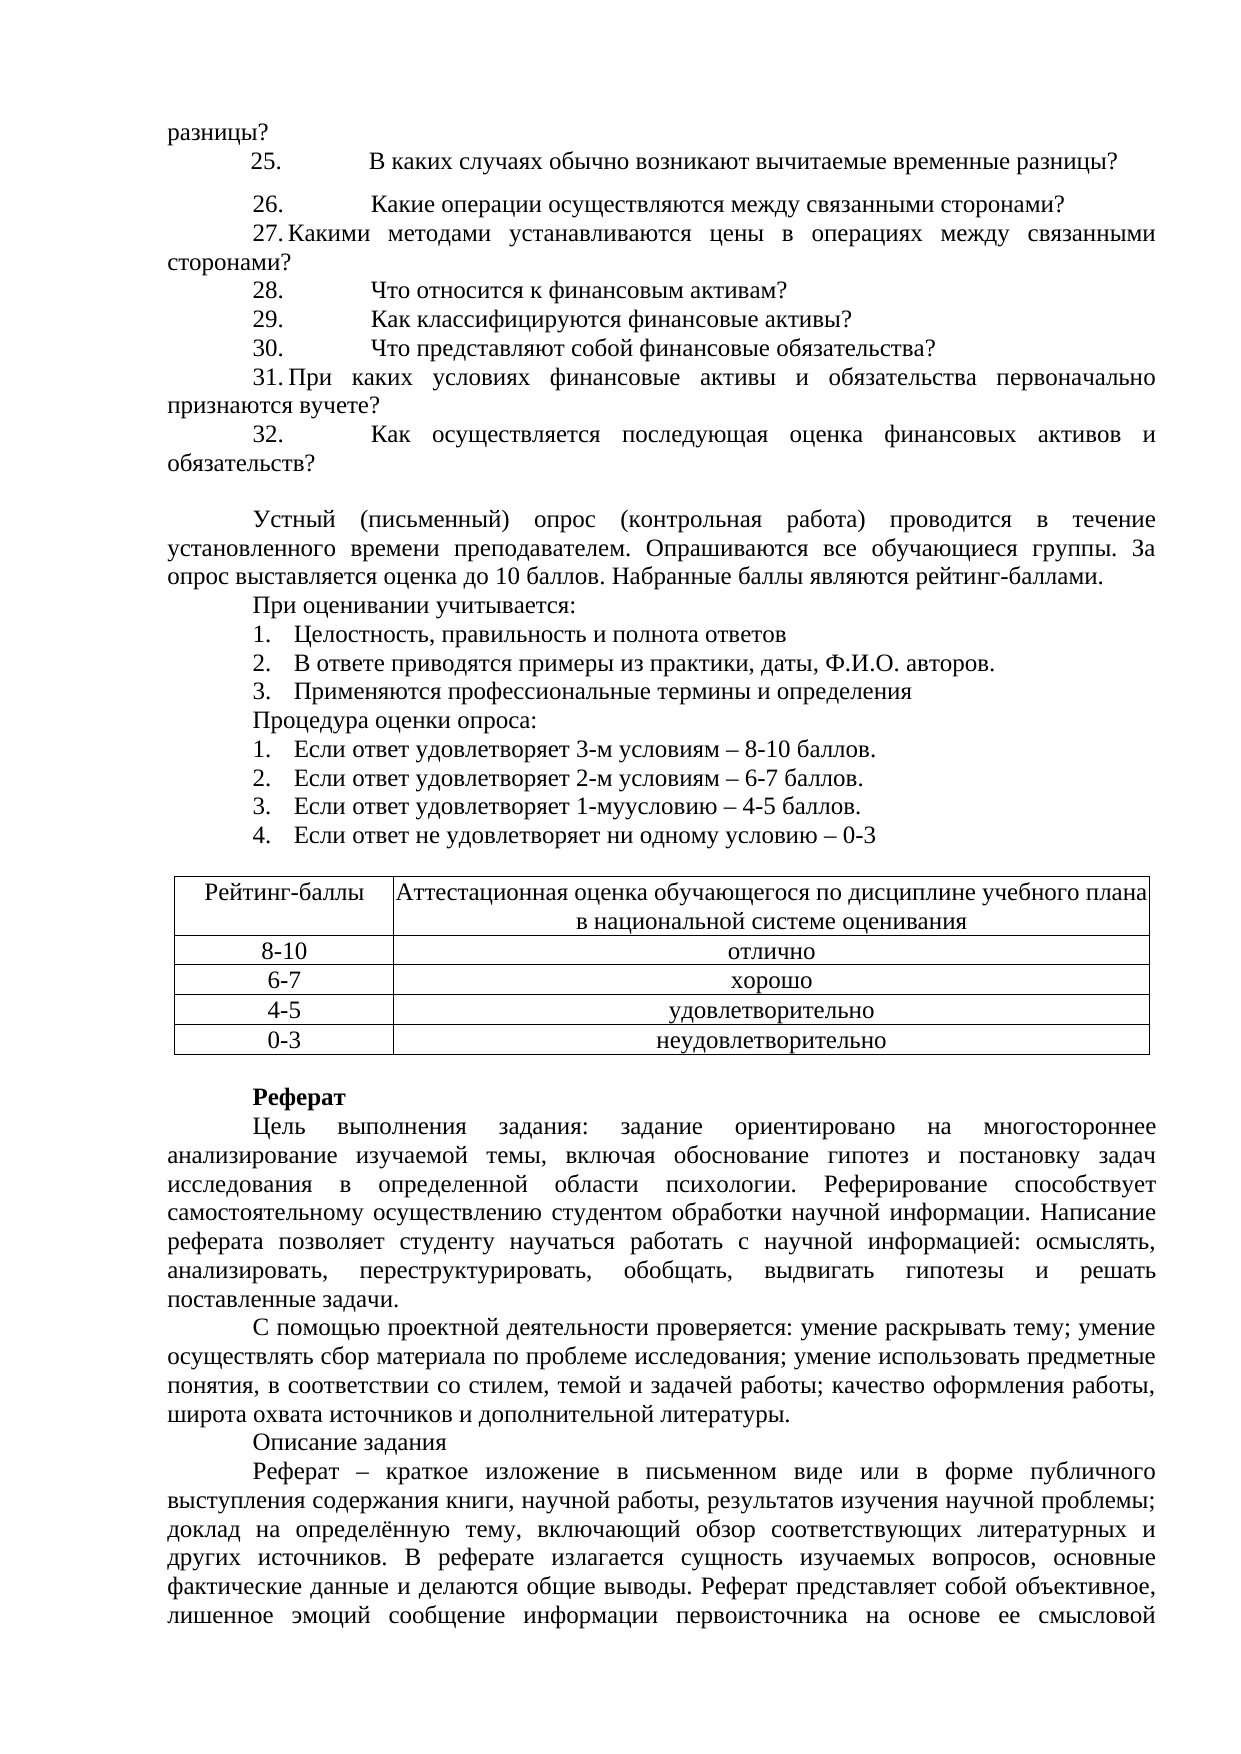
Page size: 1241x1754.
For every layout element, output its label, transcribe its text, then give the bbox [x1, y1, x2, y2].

text Описание задания [167, 1427, 1157, 1456]
table_cell неудовлетворительно [394, 1025, 1149, 1054]
table_cell 4-5 [175, 995, 393, 1024]
text Процедура оценки опроса: [167, 705, 1157, 734]
list Если ответ удовлетворяет 1-муусловию – 4-5 баллов. [167, 791, 1157, 820]
list Как осуществляется последующая оценка финансовых активов и обязательств? [167, 419, 1157, 477]
list Целостность, правильность и полнота ответов [167, 619, 1157, 648]
table_cell отлично [394, 936, 1149, 964]
list Что представляют собой финансовые обязательства? [167, 333, 1157, 362]
list Что относится к финансовым активам? [167, 276, 1157, 304]
table_cell хорошо [394, 965, 1149, 994]
list Какие операции осуществляются между связанными сторонами? [167, 189, 1157, 218]
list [167, 117, 1157, 146]
list Какими методами устанавливаются цены в операциях между связанными сторонами? [167, 218, 1157, 276]
table_header Аттестационная оценка обучающегося по дисциплине учебного плана в национальной системе оценивания [394, 877, 1149, 935]
text Цель выполнения задания: задание ориентировано на многостороннее анализирование изучаемой темы, включая обоснование гипотез и постановку задач исследования в определенной области психологии. Реферирование способствует самостоятельному осуществлению студентом обработки научной информации. Написание реферата позволяет студенту научаться работать с научной информацией: осмыслять, анализировать, переструктурировать, обобщать, выдвигать гипотезы и решать поставленные задачи. [167, 1111, 1157, 1312]
list Если ответ удовлетворяет 2-м условиям – 6-7 баллов. [167, 763, 1157, 791]
table_cell 6-7 [175, 965, 393, 994]
list Применяются профессиональные термины и определения [167, 676, 1157, 705]
table_header Рейтинг-баллы [175, 877, 393, 935]
list При каких условиях финансовые активы и обязательства первоначально признаются вучете? [167, 362, 1157, 419]
table_cell 8-10 [175, 936, 393, 964]
text Устный (письменный) опрос (контрольная работа) проводится в течение установленного времени преподавателем. Опрашиваются все обучающиеся группы. За опрос выставляется оценка до 10 баллов. Набранные баллы являются рейтинг-баллами. [167, 504, 1157, 590]
text При оценивании учитывается: [167, 590, 1157, 619]
list Если ответ удовлетворяет 3-м условиям – 8-10 баллов. [167, 734, 1157, 763]
text С помощью проектной деятельности проверяется: умение раскрывать тему; умение осуществлять сбор материала по проблеме исследования; умение использовать предметные понятия, в соответствии со стилем, темой и задачей работы; качество оформления работы, широта охвата источников и дополнительной литературы. [167, 1312, 1157, 1427]
table_cell 0-3 [175, 1025, 393, 1054]
text Реферат [167, 1082, 1157, 1111]
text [167, 1456, 1157, 1629]
list В ответе приводятся примеры из практики, даты, Ф.И.О. авторов. [167, 648, 1157, 676]
list В каких случаях обычно возникают вычитаемые временные разницы? [167, 146, 1157, 175]
list Как классифицируются финансовые активы? [167, 304, 1157, 333]
list Если ответ не удовлетворяет ни одному условию – 0-3 [167, 820, 1157, 849]
table_cell удовлетворительно [394, 995, 1149, 1024]
